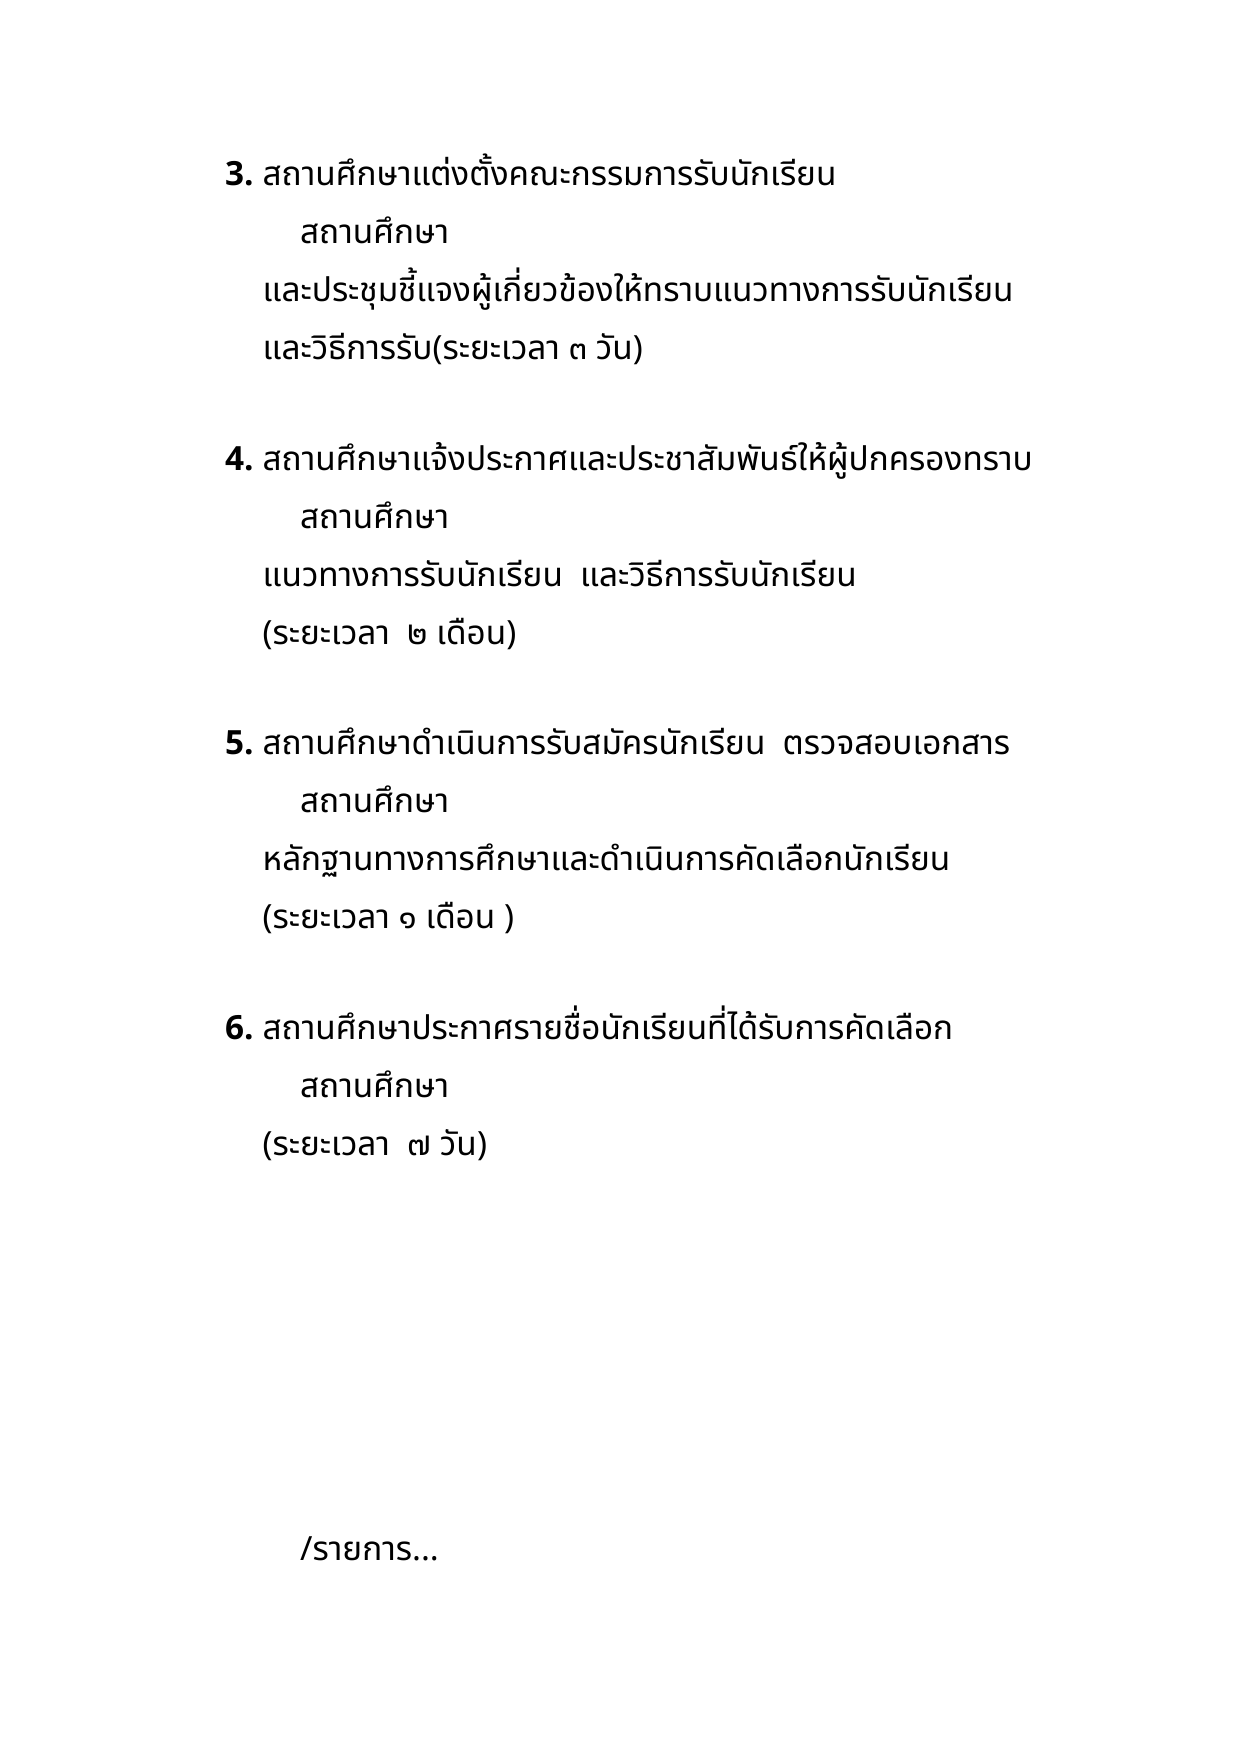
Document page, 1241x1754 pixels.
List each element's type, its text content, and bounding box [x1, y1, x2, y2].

list (ระยะเวลา ๒ เดือน) [262, 609, 1090, 659]
list หลักฐานทางการศึกษาและดำเนินการคัดเลือกนักเรียน [262, 835, 1090, 886]
list สถานศึกษาแจ้งประกาศและประชาสัมพันธ์ให้ผู้ปกครองทราบ สถานศึกษา [225, 434, 1090, 543]
list (ระยะเวลา ๑ เดือน ) [262, 893, 1090, 944]
list (ระยะเวลา ๗ วัน) [262, 1120, 1090, 1170]
list สถานศึกษาแต่งตั้งคณะกรรมการรับนักเรียน สถานศึกษา [225, 150, 1090, 259]
list สถานศึกษาดำเนินการรับสมัครนักเรียน ตรวจสอบเอกสาร สถานศึกษา [225, 719, 1090, 828]
list และประชุมชี้แจงผู้เกี่ยวข้องให้ทราบแนวทางการรับนักเรียน [262, 266, 1090, 317]
list สถานศึกษาประกาศรายชื่อนักเรียนที่ได้รับการคัดเลือก สถานศึกษา [225, 1003, 1090, 1112]
list แนวทางการรับนักเรียน และวิธีการรับนักเรียน [262, 551, 1090, 601]
list และวิธีการรับ(ระยะเวลา ๓ วัน) [262, 324, 1090, 375]
list /รายการ... [262, 1489, 1090, 1575]
